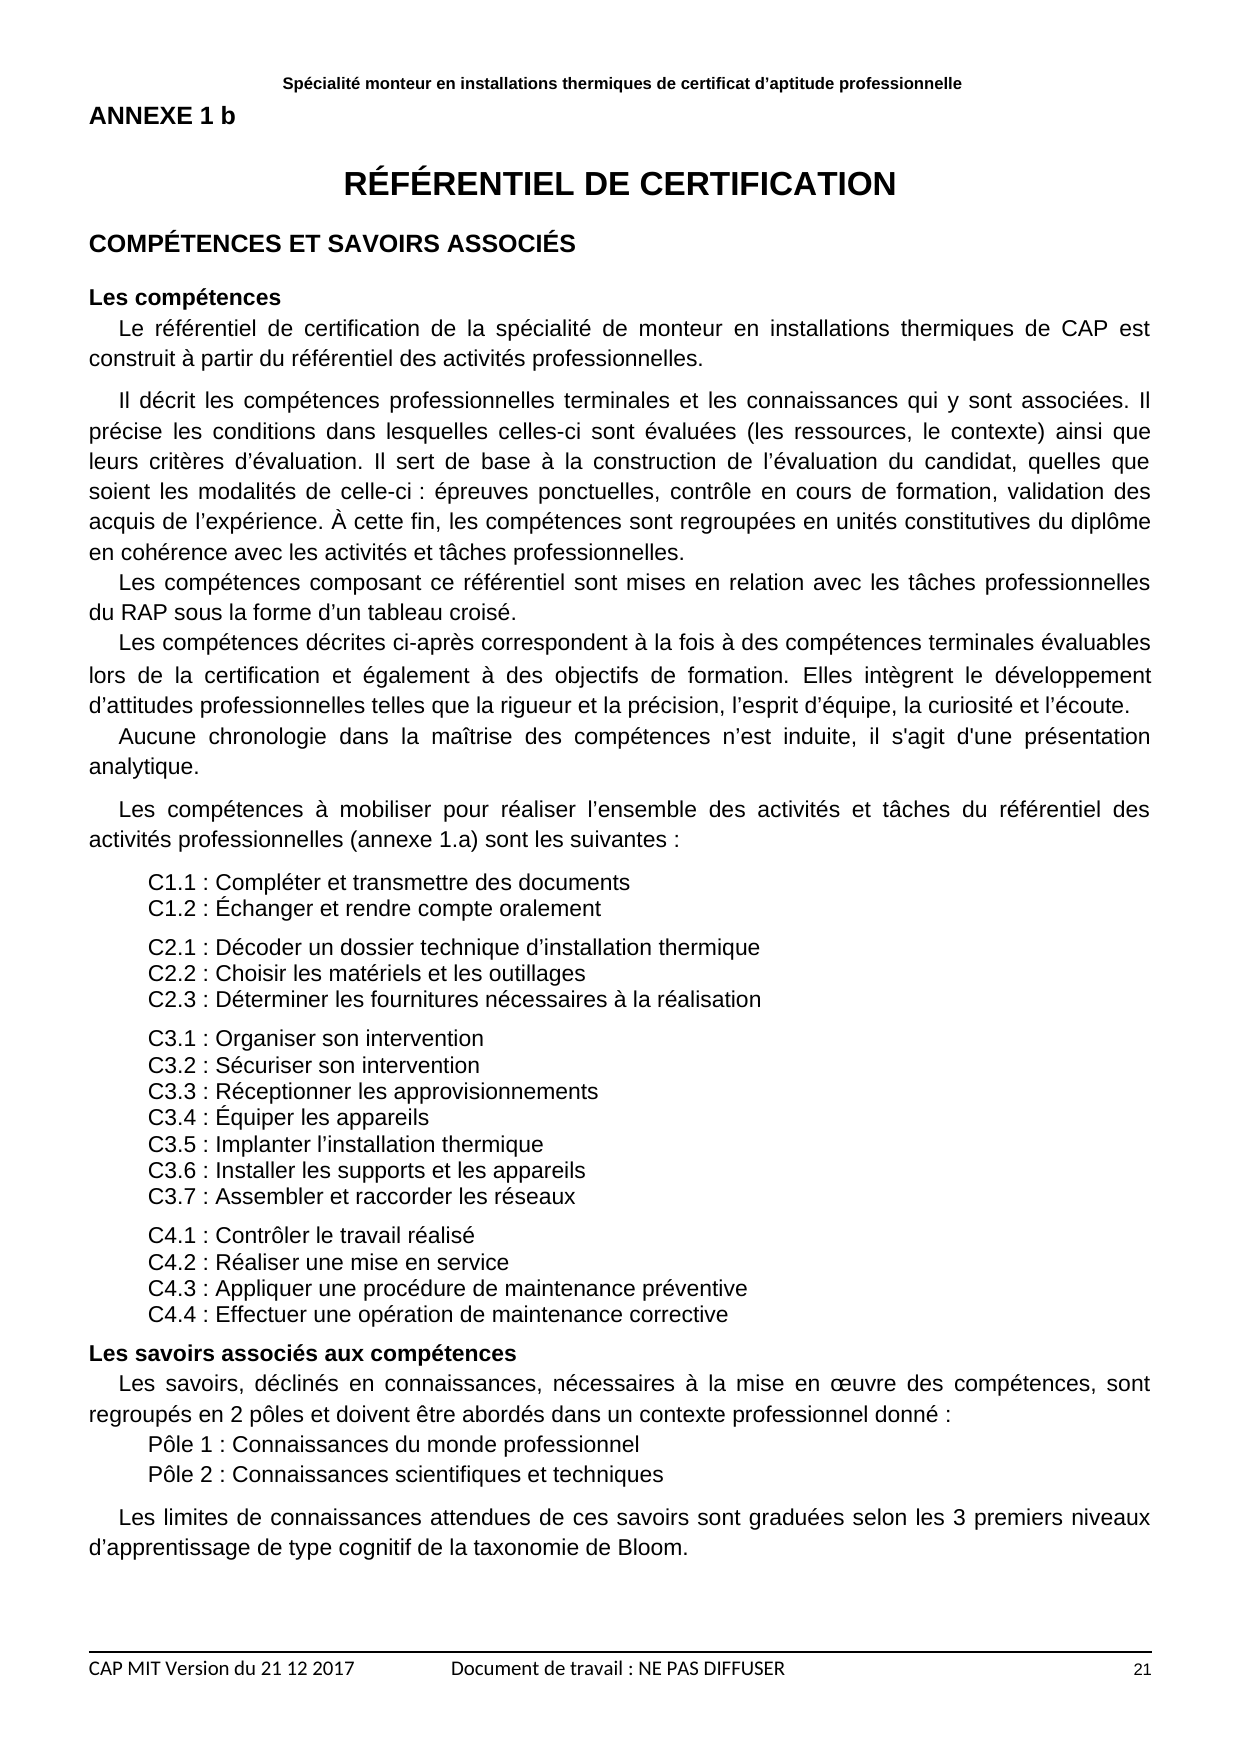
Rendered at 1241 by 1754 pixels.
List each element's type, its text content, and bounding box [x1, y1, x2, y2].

text C3.4 : Équiper les appareils [148, 1104, 1152, 1131]
text COMPÉTENCES ET SAVOIRS ASSOCIÉS [89, 229, 1152, 258]
text Les savoirs, déclinés en connaissances, nécessaires à la mise en œuvre des compétences, sont regroupés en 2 pôles et doivent être abordés dans un contexte professionnel donné : [89, 1370, 1152, 1427]
text Le référentiel de certification de la spécialité de monteur en installations thermiques de CAP est construit à partir du référentiel des activités professionnelles. [89, 314, 1152, 371]
text C3.2 : Sécuriser son intervention [148, 1052, 1152, 1078]
text Les limites de connaissances attendues de ces savoirs sont graduées selon les 3 premiers niveaux d’apprentissage de type cognitif de la taxonomie de Bloom. [89, 1504, 1152, 1560]
text ANNEXE 1 b [89, 101, 1152, 130]
text C3.1 : Organiser son intervention [148, 1025, 1152, 1052]
text C4.3 : Appliquer une procédure de maintenance préventive [148, 1275, 1152, 1301]
text C3.5 : Implanter l’installation thermique [148, 1131, 1152, 1157]
text C1.2 : Échanger et rendre compte oralement [148, 895, 1152, 921]
text C1.1 : Compléter et transmettre des documents [148, 868, 1152, 895]
text C3.7 : Assembler et raccorder les réseaux [148, 1183, 1152, 1210]
text C2.1 : Décoder un dossier technique d’installation thermique [148, 934, 1152, 960]
text Pôle 2 : Connaissances scientifiques et techniques [148, 1461, 1152, 1487]
text Aucune chronologie dans la maîtrise des compétences n’est induite, il s'agit d'une présentation analytique. [89, 723, 1152, 779]
text RÉfÉrentiel de cERTIfiCATION [89, 164, 1152, 203]
text C4.1 : Contrôler le travail réalisé [148, 1222, 1152, 1248]
text Les savoirs associés aux compétences [89, 1340, 1152, 1366]
text Pôle 1 : Connaissances du monde professionnel [148, 1431, 1152, 1457]
text Les compétences [89, 284, 1152, 311]
text C3.6 : Installer les supports et les appareils [148, 1157, 1152, 1183]
text Il décrit les compétences professionnelles terminales et les connaissances qui y sont associées. Il précise les conditions dans lesquelles celles-ci sont évaluées (les ressources, le contexte) ainsi que leurs critères d’évaluation. Il sert de base à la construction de l’évaluation du candidat, quelles que soient les modalités de celle-ci : épreuves ponctuelles, contrôle en cours de formation, validation des acquis de l’expérience. À cette fin, les compétences sont regroupées en unités constitutives du diplôme en cohérence avec les activités et tâches professionnelles. [89, 387, 1152, 565]
text C2.2 : Choisir les matériels et les outillages [148, 960, 1152, 986]
text Les compétences décrites ci-après correspondent à la fois à des compétences terminales évaluables lors de la certification et également à des objectifs de formation. Elles intègrent le développement d’attitudes professionnelles telles que la rigueur et la précision, l’esprit d’équipe, la curiosité et l’écoute. [89, 629, 1152, 719]
text C3.3 : Réceptionner les approvisionnements [148, 1078, 1152, 1104]
text Les compétences à mobiliser pour réaliser l’ensemble des activités et tâches du référentiel des activités professionnelles (annexe 1.a) sont les suivantes : [89, 796, 1152, 852]
text C4.2 : Réaliser une mise en service [148, 1248, 1152, 1275]
text C4.4 : Effectuer une opération de maintenance corrective [148, 1301, 1152, 1328]
text C2.3 : Déterminer les fournitures nécessaires à la réalisation [148, 986, 1152, 1013]
text Les compétences composant ce référentiel sont mises en relation avec les tâches professionnelles du RAP sous la forme d’un tableau croisé. [89, 569, 1152, 625]
